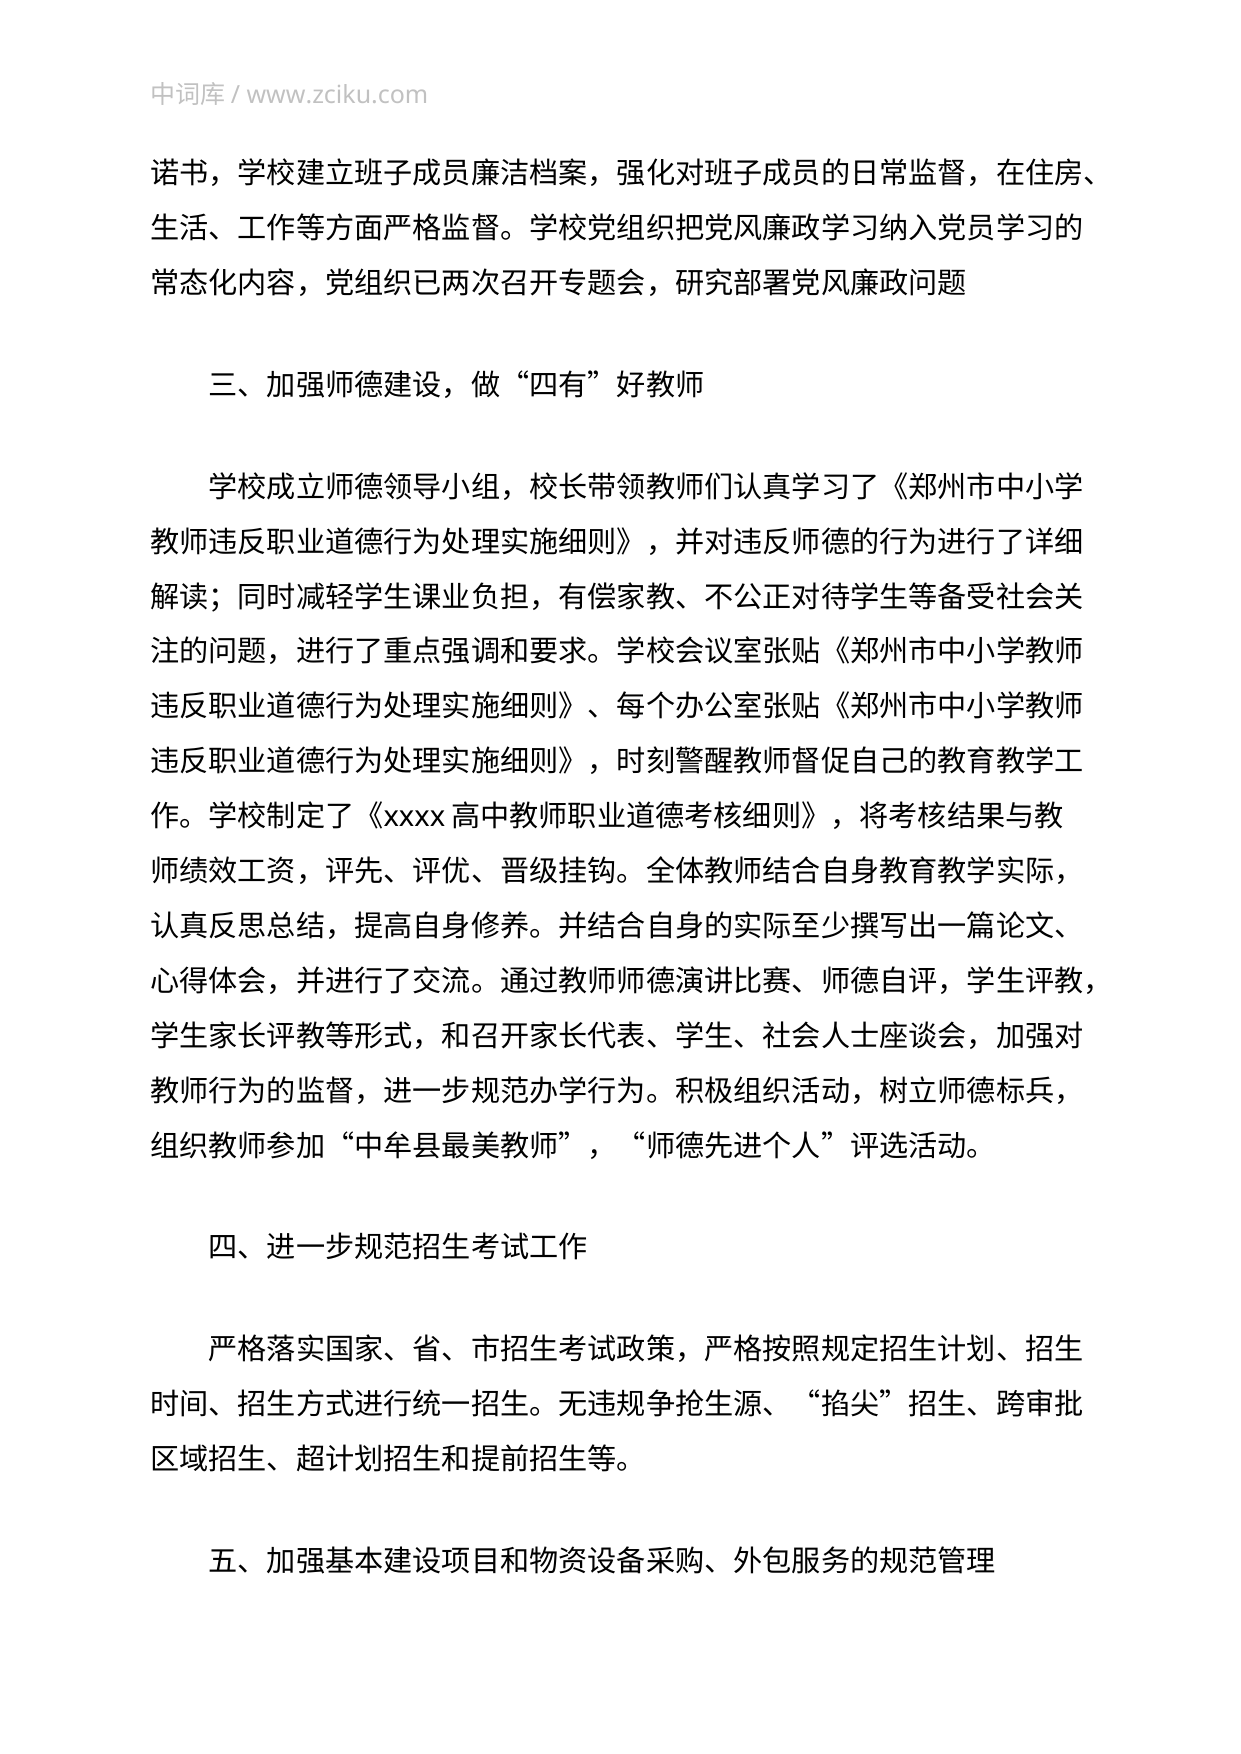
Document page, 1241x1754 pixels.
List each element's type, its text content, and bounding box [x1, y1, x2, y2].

text 四、进一步规范招生考试工作 [150, 1224, 1090, 1266]
text 学校成立师德领导小组，校长带领教师们认真学习了《郑州市中小学教师违反职业道德行为处理实施细则》，并对违反师德的行为进行了详细解读；同时减轻学生课业负担，有偿家教、不公正对待学生等备受社会关注的问题，进行了重点强调和要求。学校会议室张贴《郑州市中小学教师违反职业道德行为处理实施细则》、每个办公室张贴《郑州市中小学教师违反职业道德行为处理实施细则》，时刻警醒教师督促自己的教育教学工作。学校制定了《xxxx高中教师职业道德考核细则》，将考核结果与教师绩效工资，评先、评优、晋级挂钩。全体教师结合自身教育教学实际，认真反思总结，提高自身修养。并结合自身的实际至少撰写出一篇论文、心得体会，并进行了交流。通过教师师德演讲比赛、师德自评，学生评教，学生家长评教等形式，和召开家长代表、学生、社会人士座谈会，加强对教师行为的监督，进一步规范办学行为。积极组织活动，树立师德标兵，组织教师参加“中牟县最美教师”，“师德先进个人”评选活动。 [150, 463, 1090, 1164]
text 五、加强基本建设项目和物资设备采购、外包服务的规范管理 [150, 1537, 1090, 1579]
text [150, 150, 1090, 302]
text 严格落实国家、省、市招生考试政策，严格按照规定招生计划、招生时间、招生方式进行统一招生。无违规争抢生源、“掐尖”招生、跨审批区域招生、超计划招生和提前招生等。 [150, 1326, 1090, 1478]
text 三、加强师德建设，做“四有”好教师 [150, 362, 1090, 404]
